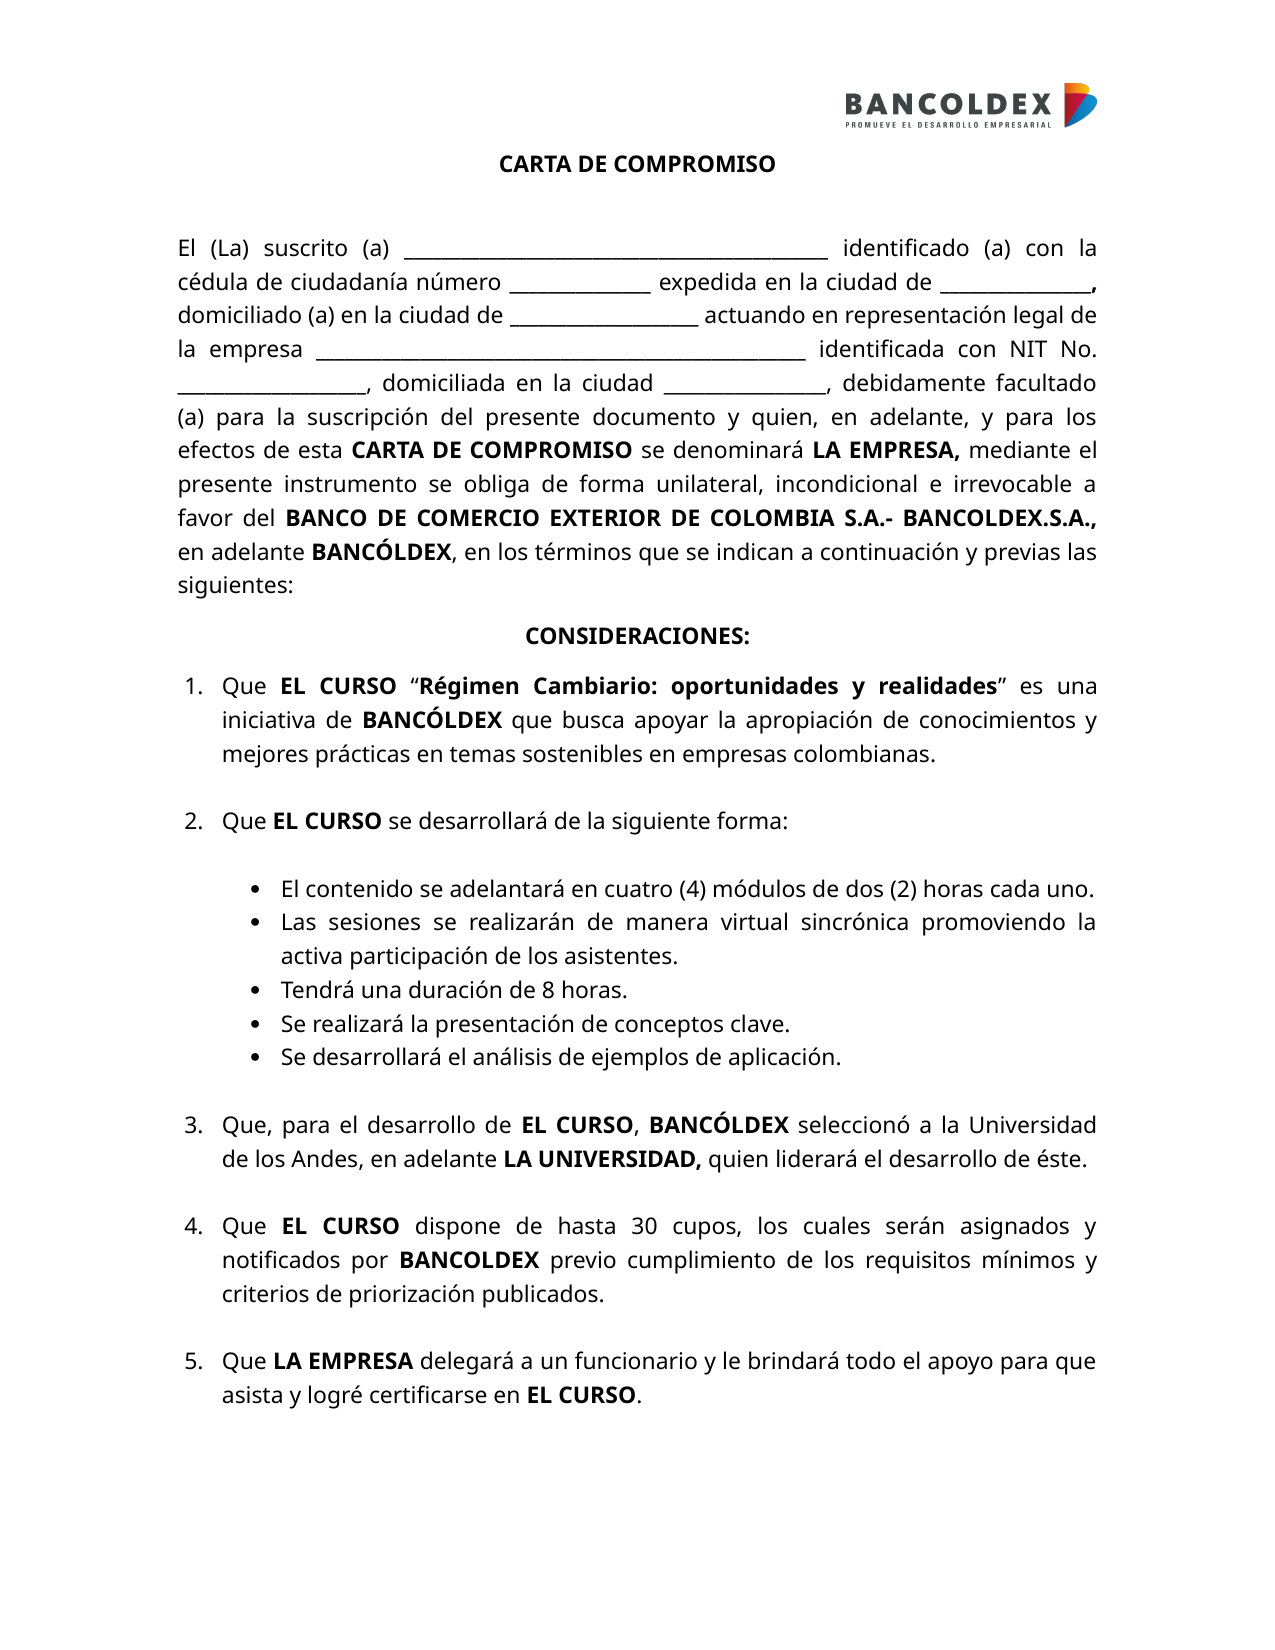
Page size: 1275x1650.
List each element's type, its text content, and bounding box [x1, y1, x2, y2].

list Se realizará la presentación de conceptos clave. [251, 1008, 1098, 1039]
list Que, para el desarrollo de EL CURSO, BANCÓLDEX seleccionó a la Universidad de los Andes, en adelante LA UNIVERSIDAD, quien liderará el desarrollo de éste. [184, 1109, 1098, 1174]
list Se desarrollará el análisis de ejemplos de aplicación. [251, 1041, 1098, 1073]
list Que EL CURSO “Régimen Cambiario: oportunidades y realidades” es una iniciativa de BANCÓLDEX que busca apoyar la apropiación de conocimientos y mejores prácticas en temas sostenibles en empresas colombianas. [184, 670, 1098, 769]
text El (La) suscrito (a) _____________________________________________ identificado (a) con la cédula de ciudadanía número _______________ expedida en la ciudad de ________________, domiciliado (a) en la ciudad de ____________________ actuando en representación legal de la empresa ____________________________________________________ identificada con NIT No. ____________________, domiciliada en la ciudad ________________, debidamente facultado (a) para la suscripción del presente documento y quien, en adelante, y para los efectos de esta CARTA DE COMPROMISO se denominará LA EMPRESA, mediante el presente instrumento se obliga de forma unilateral, incondicional e irrevocable a favor del BANCO DE COMERCIO EXTERIOR DE COLOMBIA S.A.- BANCOLDEX.S.A., en adelante BANCÓLDEX, en los términos que se indican a continuación y previas las siguientes: [177, 198, 1098, 601]
list Que LA EMPRESA delegará a un funcionario y le brindará todo el apoyo para que asista y logré certificarse en EL CURSO. [184, 1345, 1098, 1410]
list Tendrá una duración de 8 horas. [251, 974, 1098, 1005]
list Que EL CURSO se desarrollará de la siguiente forma: [184, 805, 1098, 836]
picture [845, 73, 1098, 137]
text CONSIDERACIONES: [177, 620, 1098, 651]
list Las sesiones se realizarán de manera virtual sincrónica promoviendo la activa participación de los asistentes. [251, 906, 1098, 971]
list El contenido se adelantará en cuatro (4) módulos de dos (2) horas cada uno. [251, 873, 1098, 904]
text CARTA DE COMPROMISO [177, 148, 1098, 179]
list Que EL CURSO dispone de hasta 30 cupos, los cuales serán asignados y notificados por BANCOLDEX previo cumplimiento de los requisitos mínimos y criterios de priorización publicados. [184, 1210, 1098, 1309]
